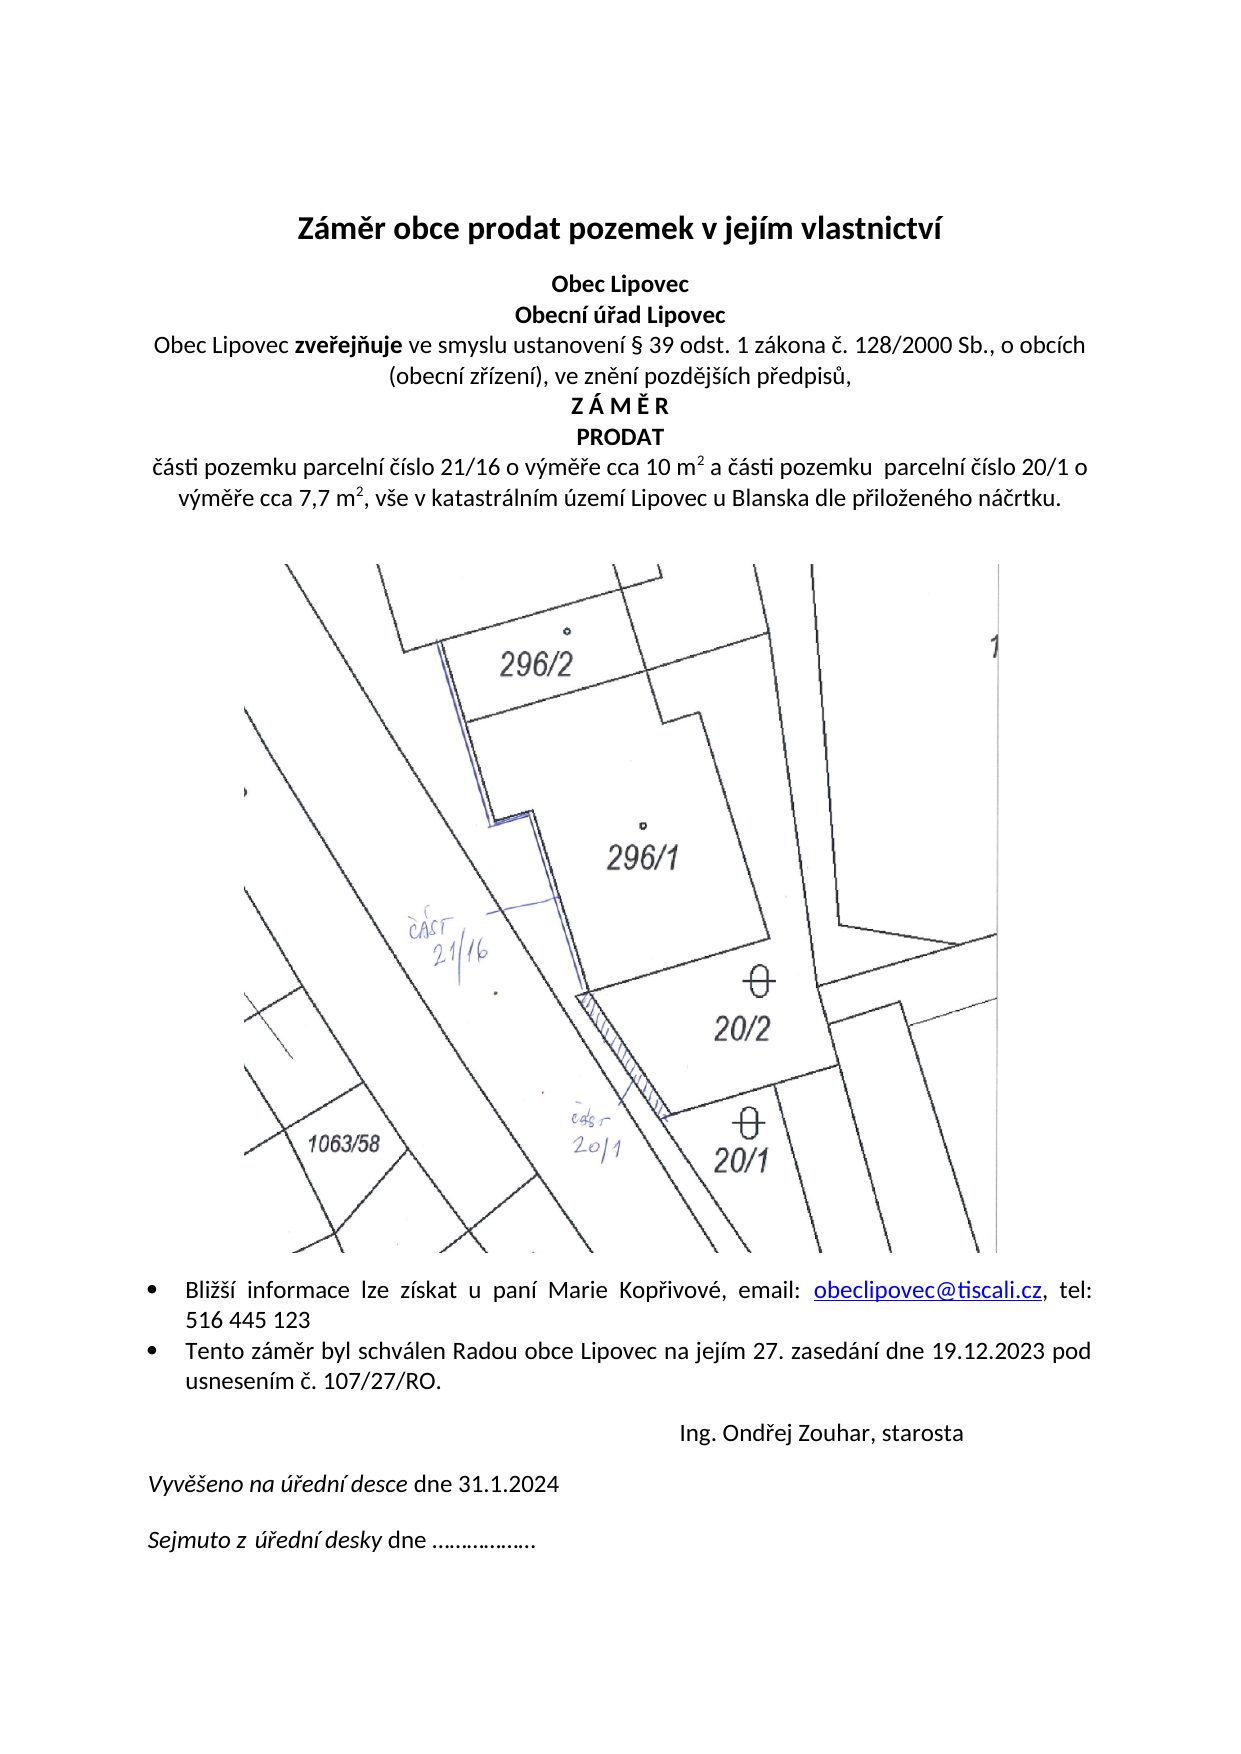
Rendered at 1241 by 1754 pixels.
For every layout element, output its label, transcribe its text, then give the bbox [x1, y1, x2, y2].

text Obecní úřad Lipovec [148, 299, 1092, 329]
picture [244, 564, 1002, 1253]
list Bližší informace lze získat u paní Marie Kopřivové, email: obeclipovec@tiscali.cz, tel: 516 445 123 [148, 1274, 1092, 1335]
text Obec Lipovec [148, 268, 1092, 299]
text Obec Lipovec zveřejňuje ve smyslu ustanovení § 39 odst. 1 zákona č. 128/2000 Sb., o obcích (obecní zřízení), ve znění pozdějších předpisů, [148, 329, 1092, 390]
list Tento záměr byl schválen Radou obce Lipovec na jejím 27. zasedání dne 19.12.2023 pod usnesením č. 107/27/RO. [148, 1335, 1092, 1396]
text Ing. Ondřej Zouhar, starosta [679, 1417, 1092, 1447]
text PRODAT [148, 421, 1092, 451]
text Sejmuto z úřední desky dne ……………… [148, 1524, 1092, 1554]
subtitle Záměr obce prodat pozemek v jejím vlastnictví [148, 207, 1092, 247]
text Z Á M Ě R [148, 390, 1092, 421]
text části pozemku parcelní číslo 21/16 o výměře cca 10 m2 a části pozemku parcelní číslo 20/1 o výměře cca 7,7 m2, vše v katastrálním území Lipovec u Blanska dle přiloženého náčrtku. [148, 451, 1092, 512]
text Vyvěšeno na úřední desce dne 31.1.2024 [148, 1468, 1092, 1499]
